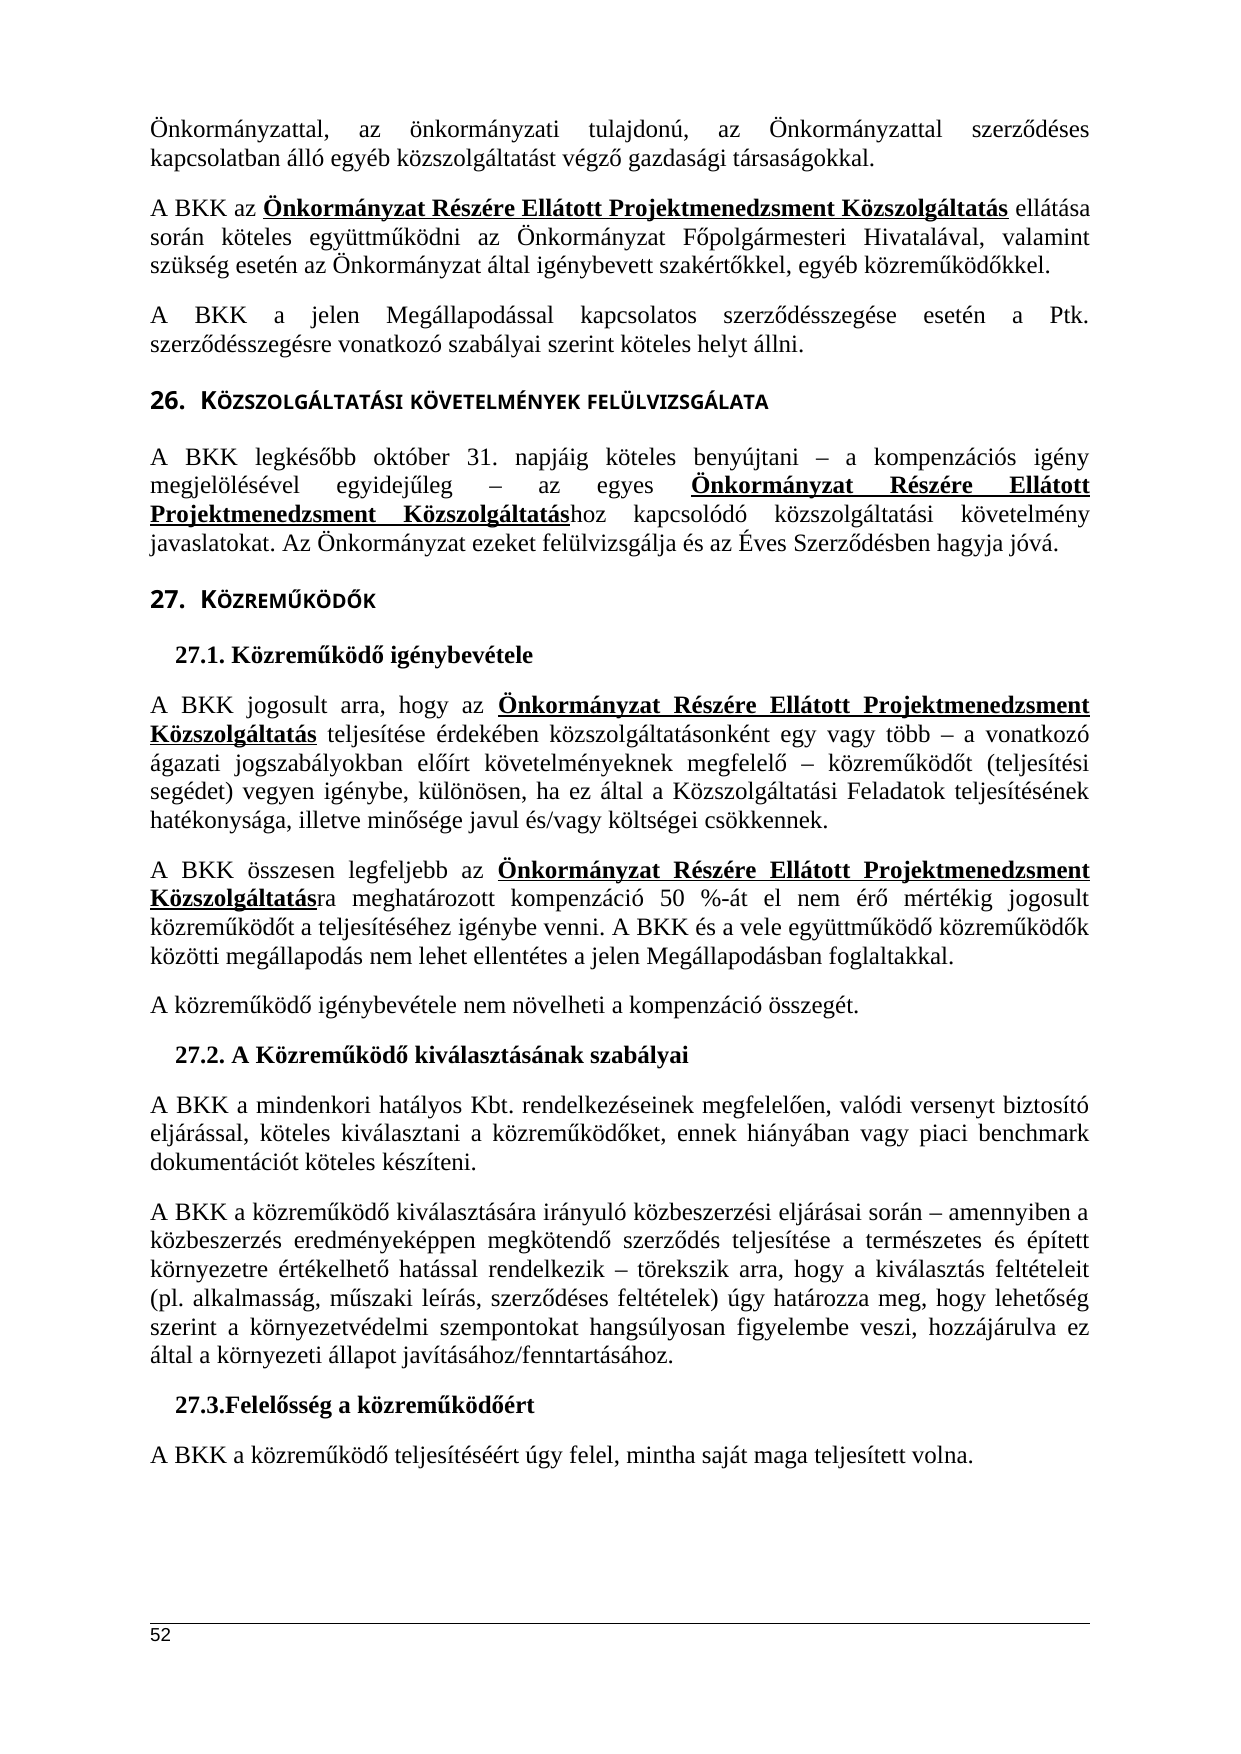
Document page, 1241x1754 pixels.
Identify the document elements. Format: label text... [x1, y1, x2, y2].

text A BKK legkésőbb október 31. napjáig köteles benyújtani – a kompenzációs igény megjelölésével egyidejűleg – az egyes Önkormányzat Részére Ellátott Projektmenedzsment Közszolgáltatáshoz kapcsolódó közszolgáltatási követelmény javaslatokat. Az Önkormányzat ezeket felülvizsgálja és az Éves Szerződésben hagyja jóvá. [150, 442, 1090, 557]
text A BKK a jelen Megállapodással kapcsolatos szerződésszegése esetén a Ptk. szerződésszegésre vonatkozó szabályai szerint köteles helyt állni. [150, 300, 1090, 357]
subtitle Közreműködők [150, 582, 1090, 616]
subtitle Közszolgáltatási követelmények felülvizsgálata [150, 382, 1090, 417]
text A BKK a közreműködő teljesítéséért úgy felel, mintha saját maga teljesített volna. [150, 1440, 1090, 1468]
text A BKK a mindenkori hatályos Kbt. rendelkezéseinek megfelelően, valódi versenyt biztosító eljárással, köteles kiválasztani a közreműködőket, ennek hiányában vagy piaci benchmark dokumentációt köteles készíteni. [150, 1090, 1090, 1176]
text A BKK jogosult arra, hogy az Önkormányzat Részére Ellátott Projektmenedzsment Közszolgáltatás teljesítése érdekében közszolgáltatásonként egy vagy több – a vonatkozó ágazati jogszabályokban előírt követelményeknek megfelelő – közreműködőt (teljesítési segédet) vegyen igénybe, különösen, ha ez által a Közszolgáltatási Feladatok teljesítésének hatékonysága, illetve minősége javul és/vagy költségei csökkennek. [150, 690, 1090, 834]
subtitle Felelősség a közreműködőért [175, 1390, 1090, 1419]
subtitle Közreműködő igénybevétele [175, 641, 1090, 669]
text A BKK a közreműködő kiválasztására irányuló közbeszerzési eljárásai során – amennyiben a közbeszerzés eredményeképpen megkötendő szerződés teljesítése a természetes és épített környezetre értékelhető hatással rendelkezik – törekszik arra, hogy a kiválasztás feltételeit (pl. alkalmasság, műszaki leírás, szerződéses feltételek) úgy határozza meg, hogy lehetőség szerint a környezetvédelmi szempontokat hangsúlyosan figyelembe veszi, hozzájárulva ez által a környezeti állapot javításához/fenntartásához. [150, 1197, 1090, 1369]
subtitle A Közreműködő kiválasztásának szabályai [175, 1040, 1090, 1069]
text A BKK az Önkormányzat Részére Ellátott Projektmenedzsment Közszolgáltatás ellátása során köteles együttműködni az Önkormányzat Főpolgármesteri Hivatalával, valamint szükség esetén az Önkormányzat által igénybevett szakértőkkel, egyéb közreműködőkkel. [150, 193, 1090, 279]
text A BKK összesen legfeljebb az Önkormányzat Részére Ellátott Projektmenedzsment Közszolgáltatásra meghatározott kompenzáció 50 %-át el nem érő mértékig jogosult közreműködőt a teljesítéséhez igénybe venni. A BKK és a vele együttműködő közreműködők közötti megállapodás nem lehet ellentétes a jelen Megállapodásban foglaltakkal. [150, 855, 1090, 970]
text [150, 114, 1090, 172]
text A közreműködő igénybevétele nem növelheti a kompenzáció összegét. [150, 991, 1090, 1019]
